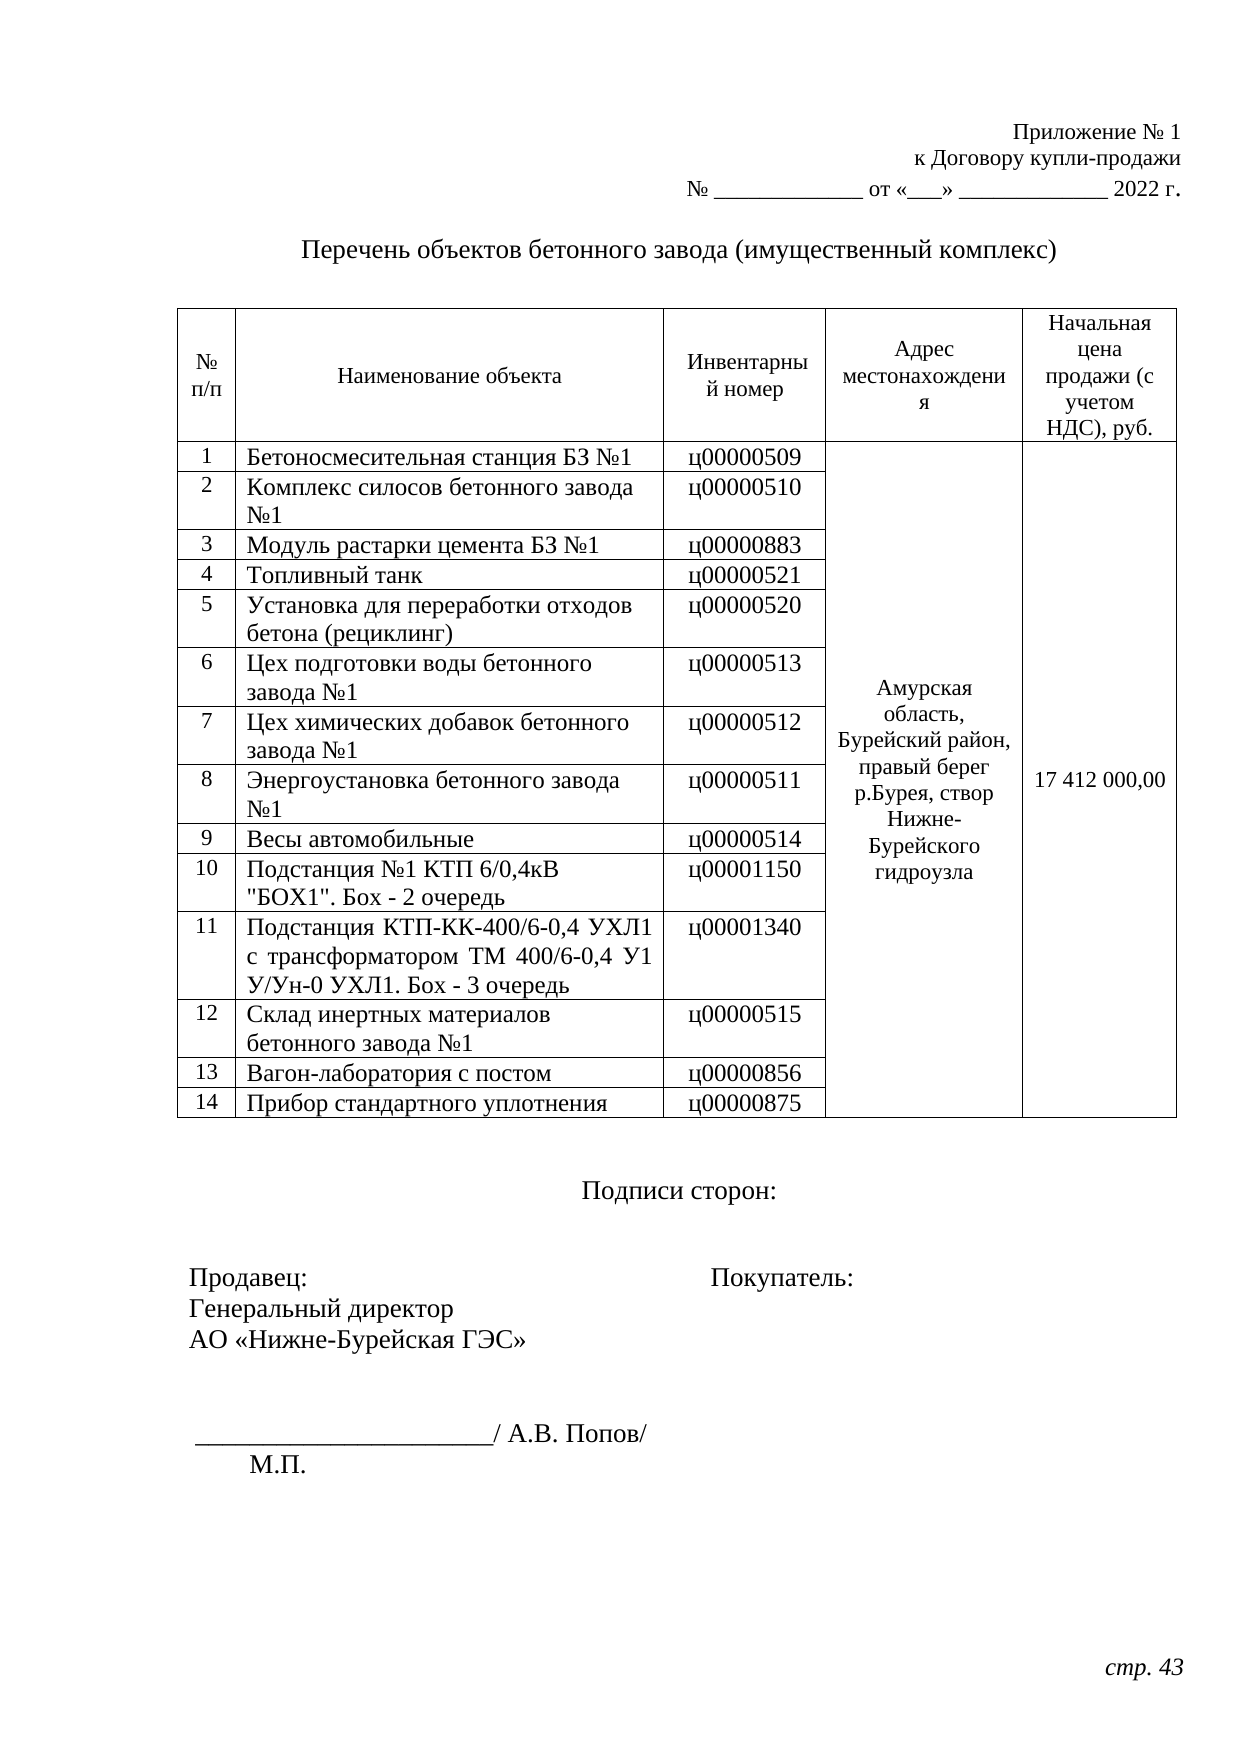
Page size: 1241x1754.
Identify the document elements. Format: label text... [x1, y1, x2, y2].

table_cell 14 [178, 1088, 235, 1117]
table_cell ц00000875 [664, 1088, 825, 1117]
table_cell Энергоустановка бетонного завода №1 [236, 765, 663, 823]
table_cell Бетоносмесительная станция БЗ №1 [236, 442, 663, 471]
table_cell 1 [178, 442, 235, 471]
table_cell ц00000511 [664, 765, 825, 823]
table_cell 7 [178, 707, 235, 764]
table_cell ц00001340 [664, 912, 825, 998]
table_cell Весы автомобильные [236, 824, 663, 853]
table_header Адрес местонахождения [826, 309, 1022, 441]
table_header № п/п [178, 309, 235, 441]
table_cell 4 [178, 560, 235, 589]
table_cell ц00000512 [664, 707, 825, 764]
table_header Инвентарный номер [664, 309, 825, 441]
table_cell Вагон-лаборатория с постом [236, 1058, 663, 1087]
table_cell 17 412 000,00 [1023, 442, 1176, 1117]
table_cell ц00000514 [664, 824, 825, 853]
table_cell 10 [178, 854, 235, 911]
table_cell ц00000510 [664, 472, 825, 529]
table_cell Подстанция №1 КТП 6/0,4кВ "БОХ1". Бох - 2 очередь [236, 854, 663, 911]
table_cell ц00000509 [664, 442, 825, 471]
table_cell 9 [178, 824, 235, 853]
table_cell ц00000856 [664, 1058, 825, 1087]
table_header Продавец: Генеральный директор АО «Нижне-Бурейская ГЭС» ______________________/ А.В. Попов/ М.П. [177, 1249, 699, 1482]
text Перечень объектов бетонного завода (имущественный комплекс) [177, 233, 1181, 264]
table_cell ц00000883 [664, 530, 825, 559]
table_cell Цех подготовки воды бетонного завода №1 [236, 648, 663, 706]
table_cell Установка для переработки отходов бетона (рециклинг) [236, 590, 663, 647]
table_cell Склад инертных материалов бетонного завода №1 [236, 1000, 663, 1057]
table_cell ц00000513 [664, 648, 825, 706]
table_cell Амурская область, Бурейский район, правый берег р.Бурея, створ Нижне-Бурейского гидроузла [826, 442, 1022, 1117]
table_cell ц00000521 [664, 560, 825, 589]
table_cell Комплекс силосов бетонного завода №1 [236, 472, 663, 529]
table_cell 12 [178, 1000, 235, 1057]
text Приложение № 1 [177, 118, 1181, 144]
table_cell 8 [178, 765, 235, 823]
table_cell Цех химических добавок бетонного завода №1 [236, 707, 663, 764]
table_header Покупатель: [699, 1249, 1167, 1482]
table_cell 13 [178, 1058, 235, 1087]
table_cell Топливный танк [236, 560, 663, 589]
table_cell 3 [178, 530, 235, 559]
table_cell Подстанция КТП-КК-400/6-0,4 УХЛ1 с трансформатором ТМ 400/6-0,4 У1 У/Ун-0 УХЛ1. Бох - 3 очередь [236, 912, 663, 998]
text № _____________ от «___» _____________ 2022 г. [177, 171, 1181, 202]
table_cell ц00001150 [664, 854, 825, 911]
table_cell 2 [178, 472, 235, 529]
table_cell 11 [178, 912, 235, 998]
table_cell 5 [178, 590, 235, 647]
table_cell ц00000515 [664, 1000, 825, 1057]
table_header Начальная цена продажи (с учетом НДС), руб. [1023, 309, 1176, 441]
table_cell Прибор стандартного уплотнения [236, 1088, 663, 1117]
table_header Наименование объекта [236, 309, 663, 441]
table_cell Модуль растарки цемента БЗ №1 [236, 530, 663, 559]
text к Договору купли-продажи [177, 144, 1181, 171]
text Подписи сторон: [177, 1174, 1181, 1205]
table_cell ц00000520 [664, 590, 825, 647]
table_cell 6 [178, 648, 235, 706]
